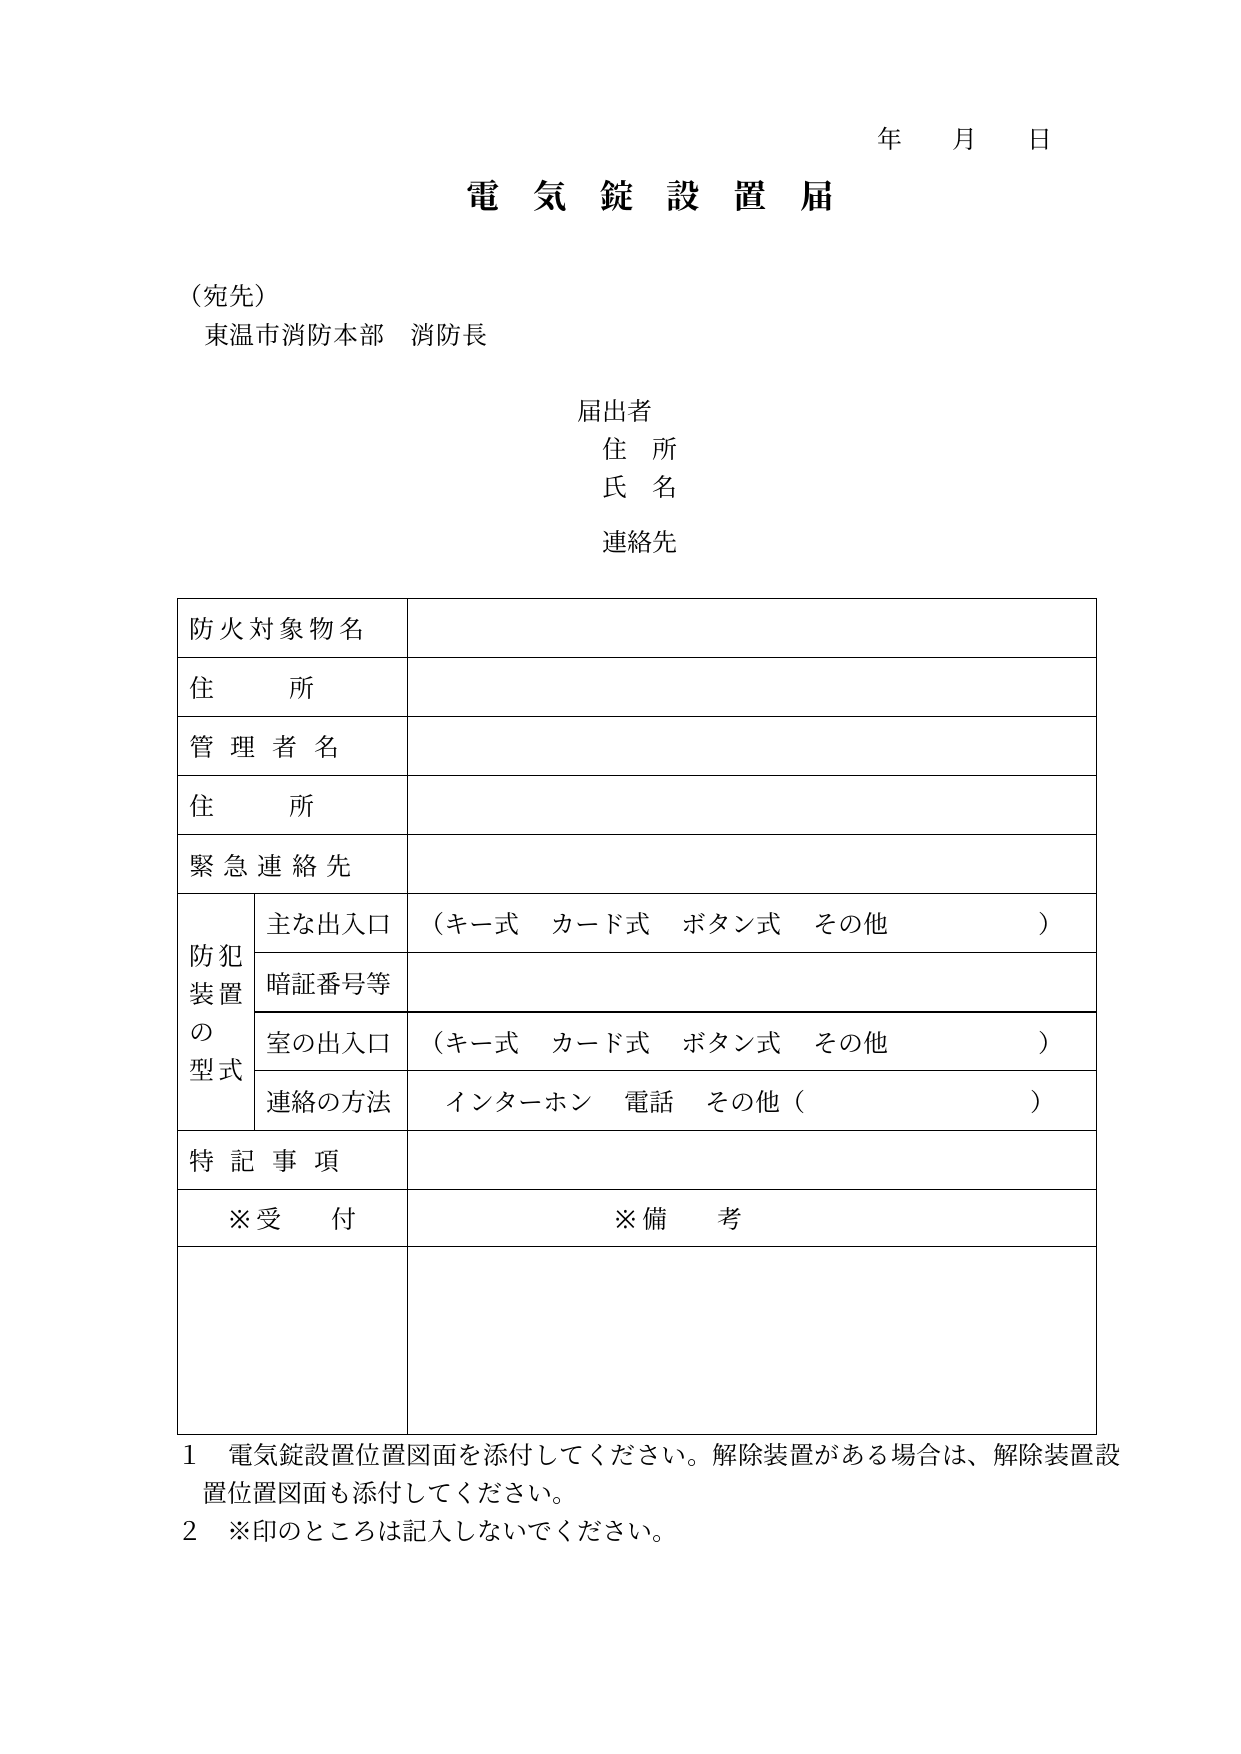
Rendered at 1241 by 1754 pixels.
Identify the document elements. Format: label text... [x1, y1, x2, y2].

text 届出者 [177, 390, 1122, 428]
table_cell 特記事項 [178, 1131, 407, 1188]
text 東温市消防本部 消防長 [177, 314, 1122, 352]
text 年 月 日 [177, 119, 1122, 157]
table_cell 防犯 装置 の 型式 [178, 894, 254, 1129]
table_cell （キー式 カード式 ボタン式 その他 ） [408, 894, 1096, 952]
table_cell インターホン 電話 その他（ ） [408, 1071, 1096, 1129]
table_cell [408, 658, 1096, 716]
table_cell [408, 776, 1096, 834]
text 連絡先 [177, 522, 1122, 560]
table_cell （キー式 カード式 ボタン式 その他 ） [408, 1013, 1096, 1070]
text 氏 名 [177, 466, 1122, 504]
table_cell [408, 953, 1096, 1011]
table_cell 住所 [178, 776, 407, 834]
table_cell [408, 835, 1096, 893]
table_cell 緊急連絡先 [178, 835, 407, 893]
text ２ ※印のところは記入しないでください。 [177, 1511, 1122, 1549]
table_cell 主な出入口 [255, 894, 407, 952]
table_cell [408, 717, 1096, 775]
table_cell [408, 1131, 1096, 1188]
table_cell 住所 [178, 658, 407, 716]
table_cell 連絡の方法 [255, 1071, 407, 1129]
table_cell [408, 1247, 1096, 1434]
table_header 防火対象物名 [178, 599, 407, 657]
table_cell 管理者名 [178, 717, 407, 775]
text 住 所 [177, 428, 1122, 466]
table_header [408, 599, 1096, 657]
text 電 気 錠 設 置 届 [177, 157, 1122, 232]
text １ 電気錠設置位置図面を添付してください。解除装置がある場合は、解除装置設置位置図面も添付してください。 [177, 1435, 1122, 1511]
table_cell 室の出入口 [255, 1013, 407, 1070]
table_cell [178, 1247, 407, 1434]
table_cell 暗証番号等 [255, 953, 407, 1011]
table_cell ※ 備 考 [408, 1190, 1096, 1246]
table_cell ※ 受 付 [178, 1190, 407, 1246]
text （宛先） [177, 270, 1122, 314]
